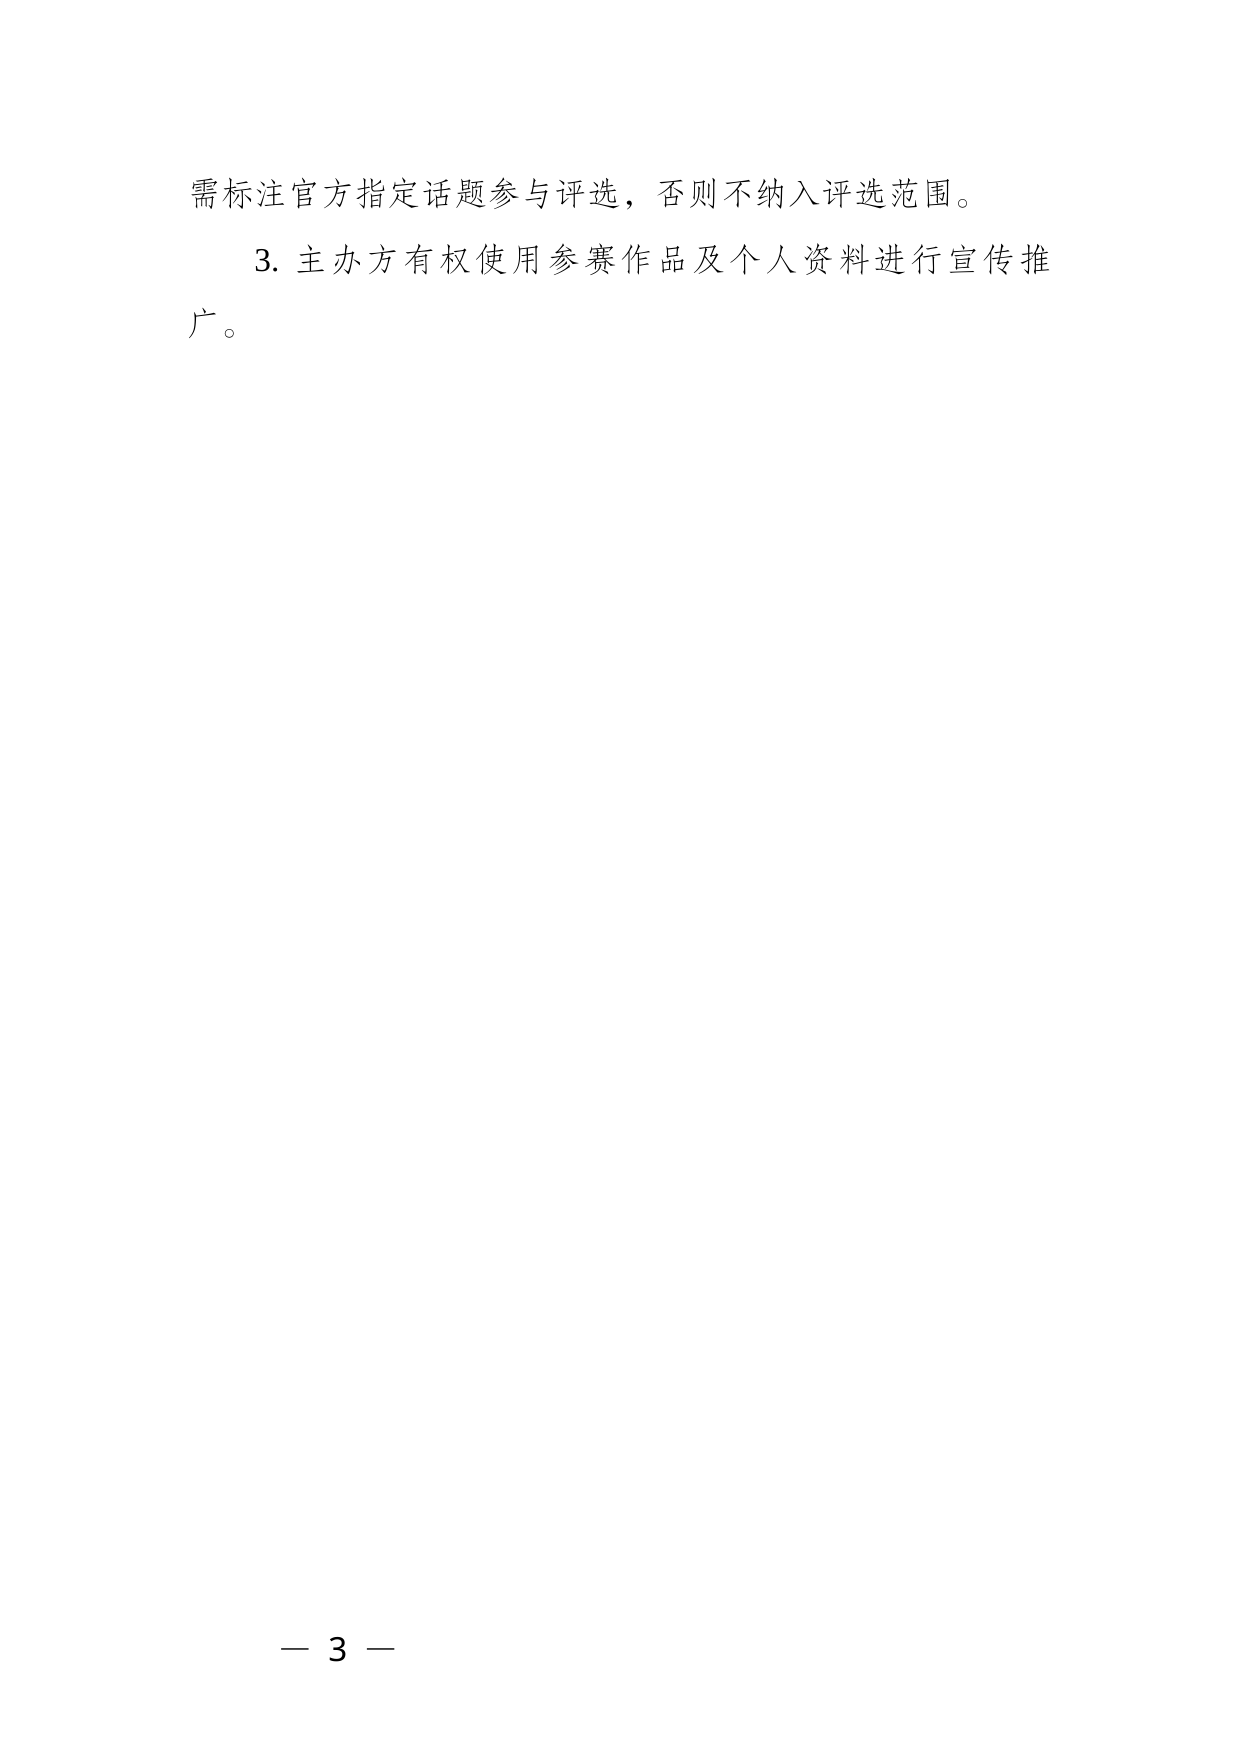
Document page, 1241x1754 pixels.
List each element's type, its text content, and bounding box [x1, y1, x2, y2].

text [187, 162, 1053, 227]
text 3. 主办方有权使用参赛作品及个人资料进行宣传推广。 [187, 227, 1053, 357]
